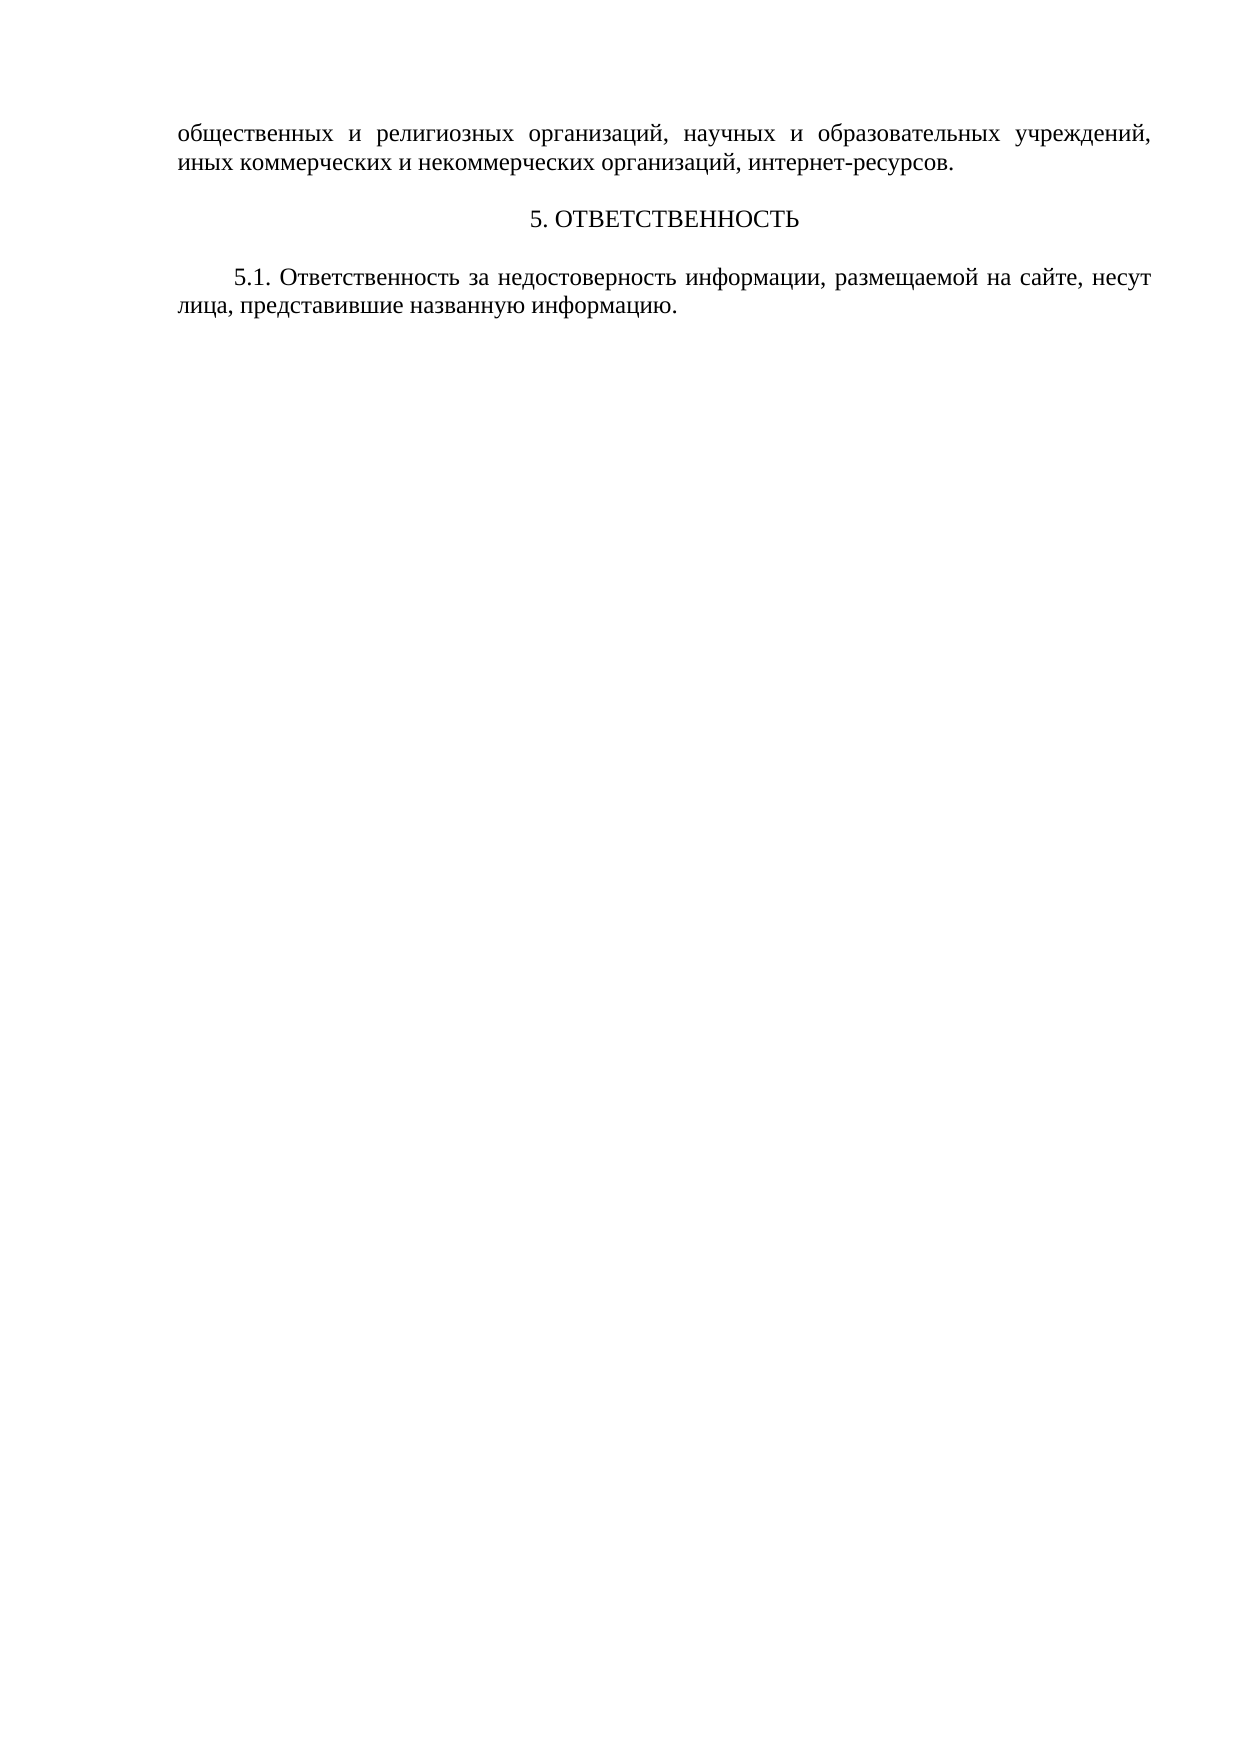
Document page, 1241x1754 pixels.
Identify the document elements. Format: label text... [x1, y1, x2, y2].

text 5.1. Ответственность за недостоверность информации, размещаемой на сайте, несут лица, представившие названную информацию. [177, 262, 1152, 319]
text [177, 118, 1152, 176]
text 5. ОТВЕТСТВЕННОСТЬ [177, 204, 1152, 233]
